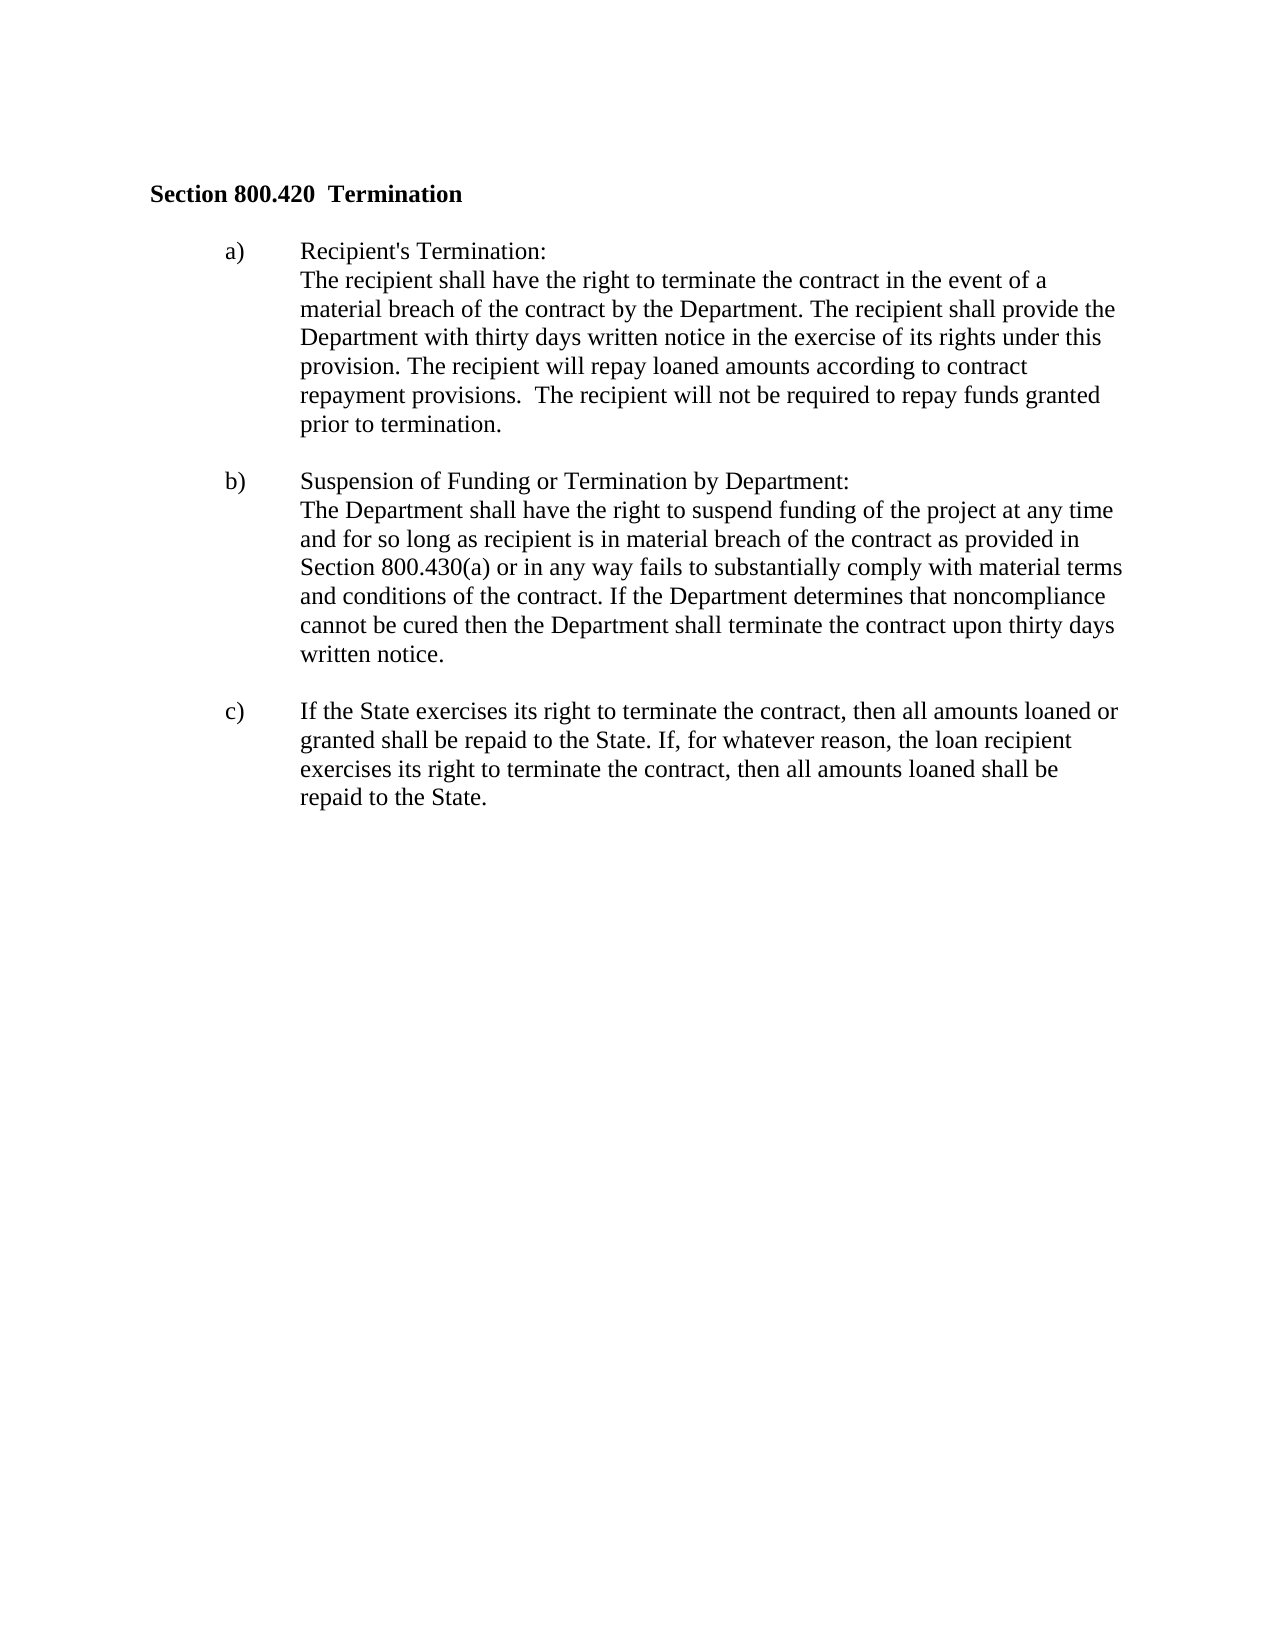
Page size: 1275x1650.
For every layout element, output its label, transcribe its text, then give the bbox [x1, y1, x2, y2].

text c) If the State exercises its right to terminate the contract, then all amounts loaned or granted shall be repaid to the State. If, for whatever reason, the loan recipient exercises its right to terminate the contract, then all amounts loaned shall be repaid to the State. [225, 696, 1125, 811]
text a) Recipient's Termination: [225, 236, 1125, 265]
text The Department shall have the right to suspend funding of the project at any time and for so long as recipient is in material breach of the contract as provided in Section 800.430(a) or in any way fails to substantially comply with material terms and conditions of the contract. If the Department determines that noncompliance cannot be cured then the Department shall terminate the contract upon thirty days written notice. [225, 495, 1125, 667]
text The recipient shall have the right to terminate the contract in the event of a material breach of the contract by the Department. The recipient shall provide the Department with thirty days written notice in the exercise of its rights under this provision. The recipient will repay loaned amounts according to contract repayment provisions. The recipient will not be required to repay funds granted prior to termination. [225, 265, 1125, 437]
text Section 800.420 Termination [150, 179, 1125, 207]
text b) Suspension of Funding or Termination by Department: [225, 466, 1125, 495]
